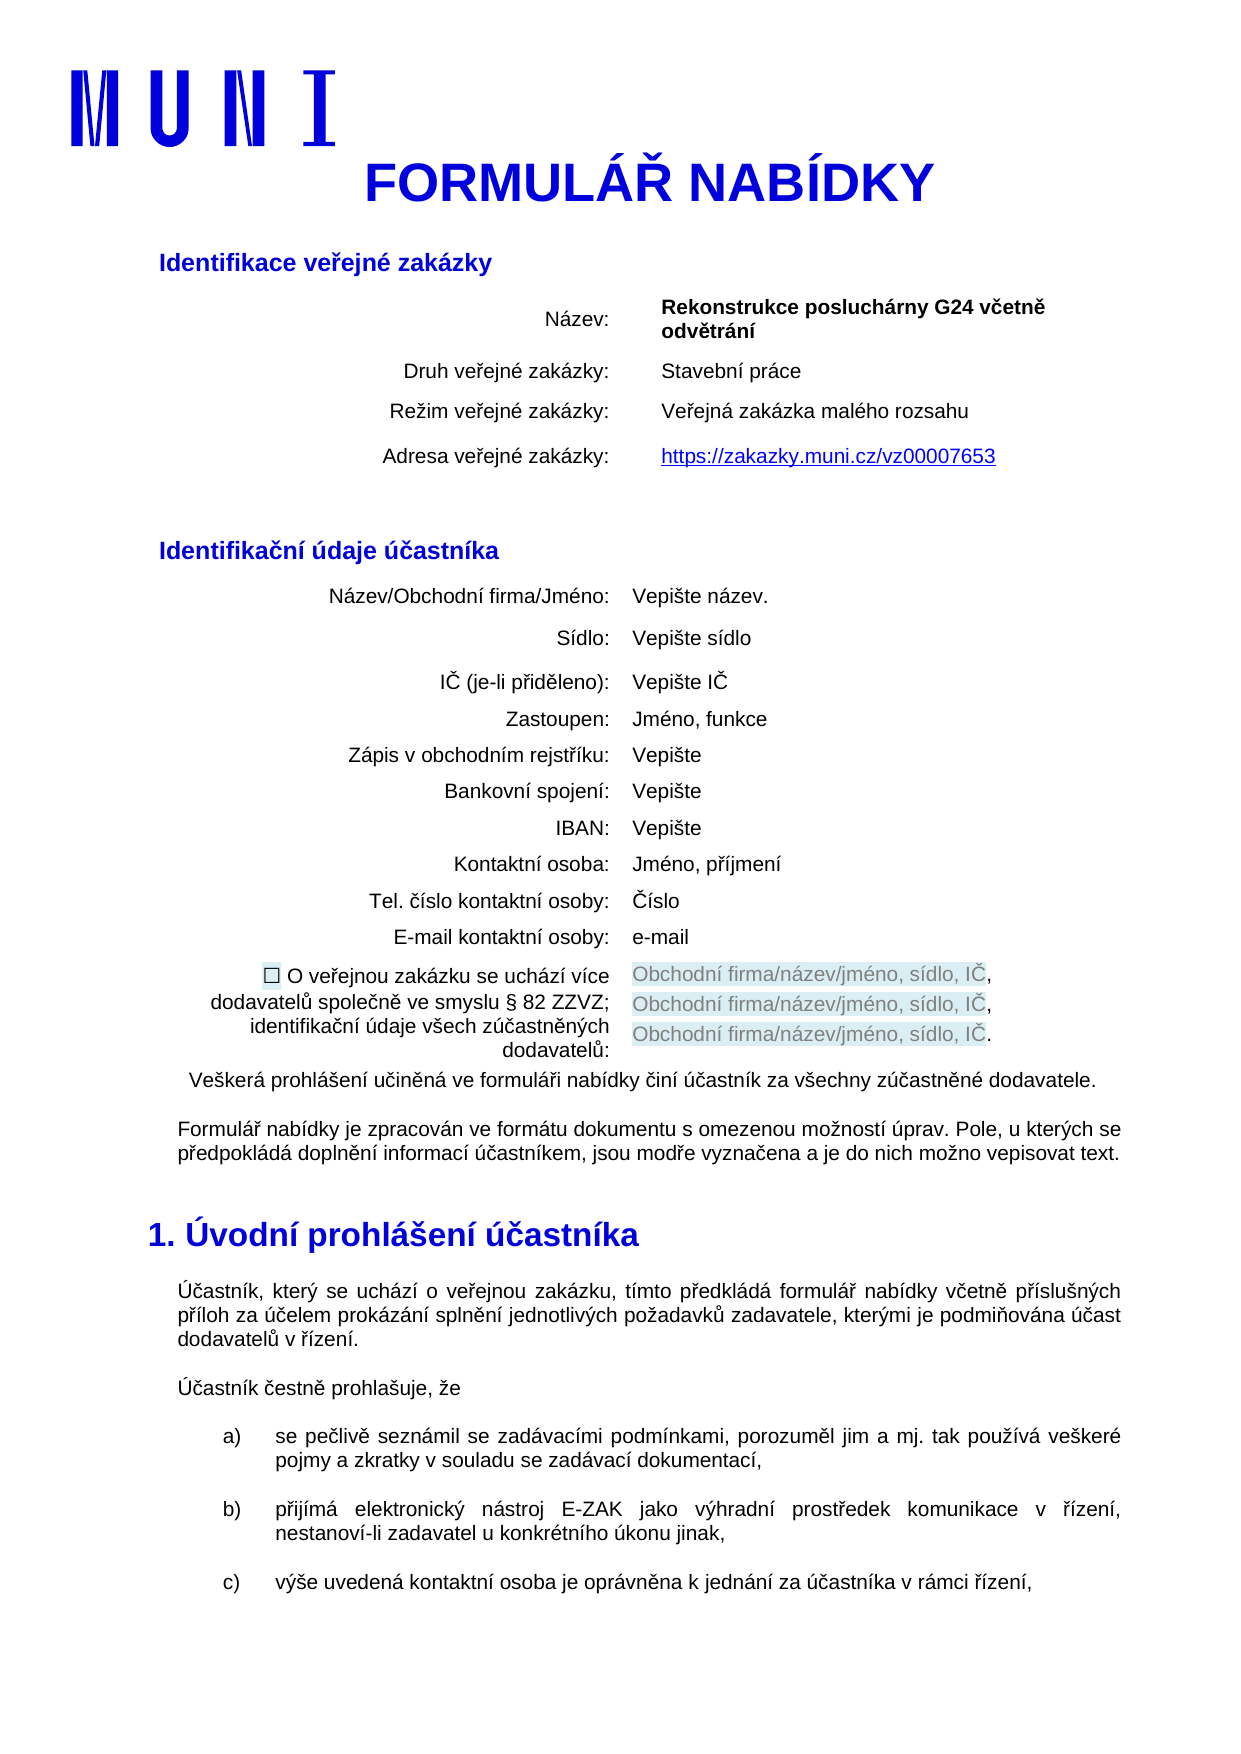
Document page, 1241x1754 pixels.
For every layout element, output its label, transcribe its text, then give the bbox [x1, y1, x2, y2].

table_cell Zastoupen: [148, 700, 621, 737]
text výše uvedená kontaktní osoba je oprávněna k jednání za účastníka v rámci řízení, [223, 1570, 1122, 1594]
table_cell Veškerá prohlášení učiněná ve formuláři nabídky činí účastník za všechny zúčastněné dodavatele. [148, 1068, 1156, 1117]
text Formulář nabídky je zpracován ve formátu dokumentu s omezenou možností úprav. Pole, u kterých se předpokládá doplnění informací účastníkem, jsou modře vyznačena a je do nich možno vepisovat text. [177, 1117, 1122, 1165]
table_cell E-mail kontaktní osoby: [148, 919, 621, 955]
table_cell Identifikační údaje účastníka [148, 289, 1156, 578]
table_cell O veřejnou zakázku se uchází více dodavatelů společně ve smyslu § 82 ZZVZ; identifikační údaje všech zúčastněných dodavatelů: [148, 955, 621, 1068]
text Účastník, který se uchází o veřejnou zakázku, tímto předkládá formulář nabídky včetně příslušných příloh za účelem prokázání splnění jednotlivých požadavků zadavatele, kterými je podmiňována účast dodavatelů v řízení. [177, 1278, 1122, 1350]
table_cell Bankovní spojení: [148, 773, 621, 809]
text Účastník čestně prohlašuje, že [177, 1375, 1122, 1399]
table_cell Kontaktní osoba: [148, 846, 621, 882]
text přijímá elektronický nástroj E-ZAK jako výhradní prostředek komunikace v řízení, nestanoví-li zadavatel u konkrétního úkonu jinak, [223, 1497, 1122, 1545]
table_cell [621, 700, 1156, 737]
table_cell Zápis v obchodním rejstříku: [148, 737, 621, 773]
subtitle Úvodní prohlášení účastníka [148, 1215, 1122, 1253]
text Formulář nabídky [177, 148, 1122, 214]
table_cell Tel. číslo kontaktní osoby: [148, 883, 621, 919]
table_cell Název/Obchodní firma/Jméno: [148, 578, 621, 619]
table_cell IBAN: [148, 810, 621, 846]
table_cell , , . [621, 955, 1156, 1068]
table_cell Sídlo: [148, 620, 621, 664]
table_cell IČ (je-li přiděleno): [148, 664, 621, 700]
text se pečlivě seznámil se zadávacími podmínkami, porozuměl jim a mj. tak používá veškeré pojmy a zkratky v souladu se zadávací dokumentací, [223, 1424, 1122, 1472]
table_header Identifikace veřejné zakázky [148, 235, 1156, 289]
